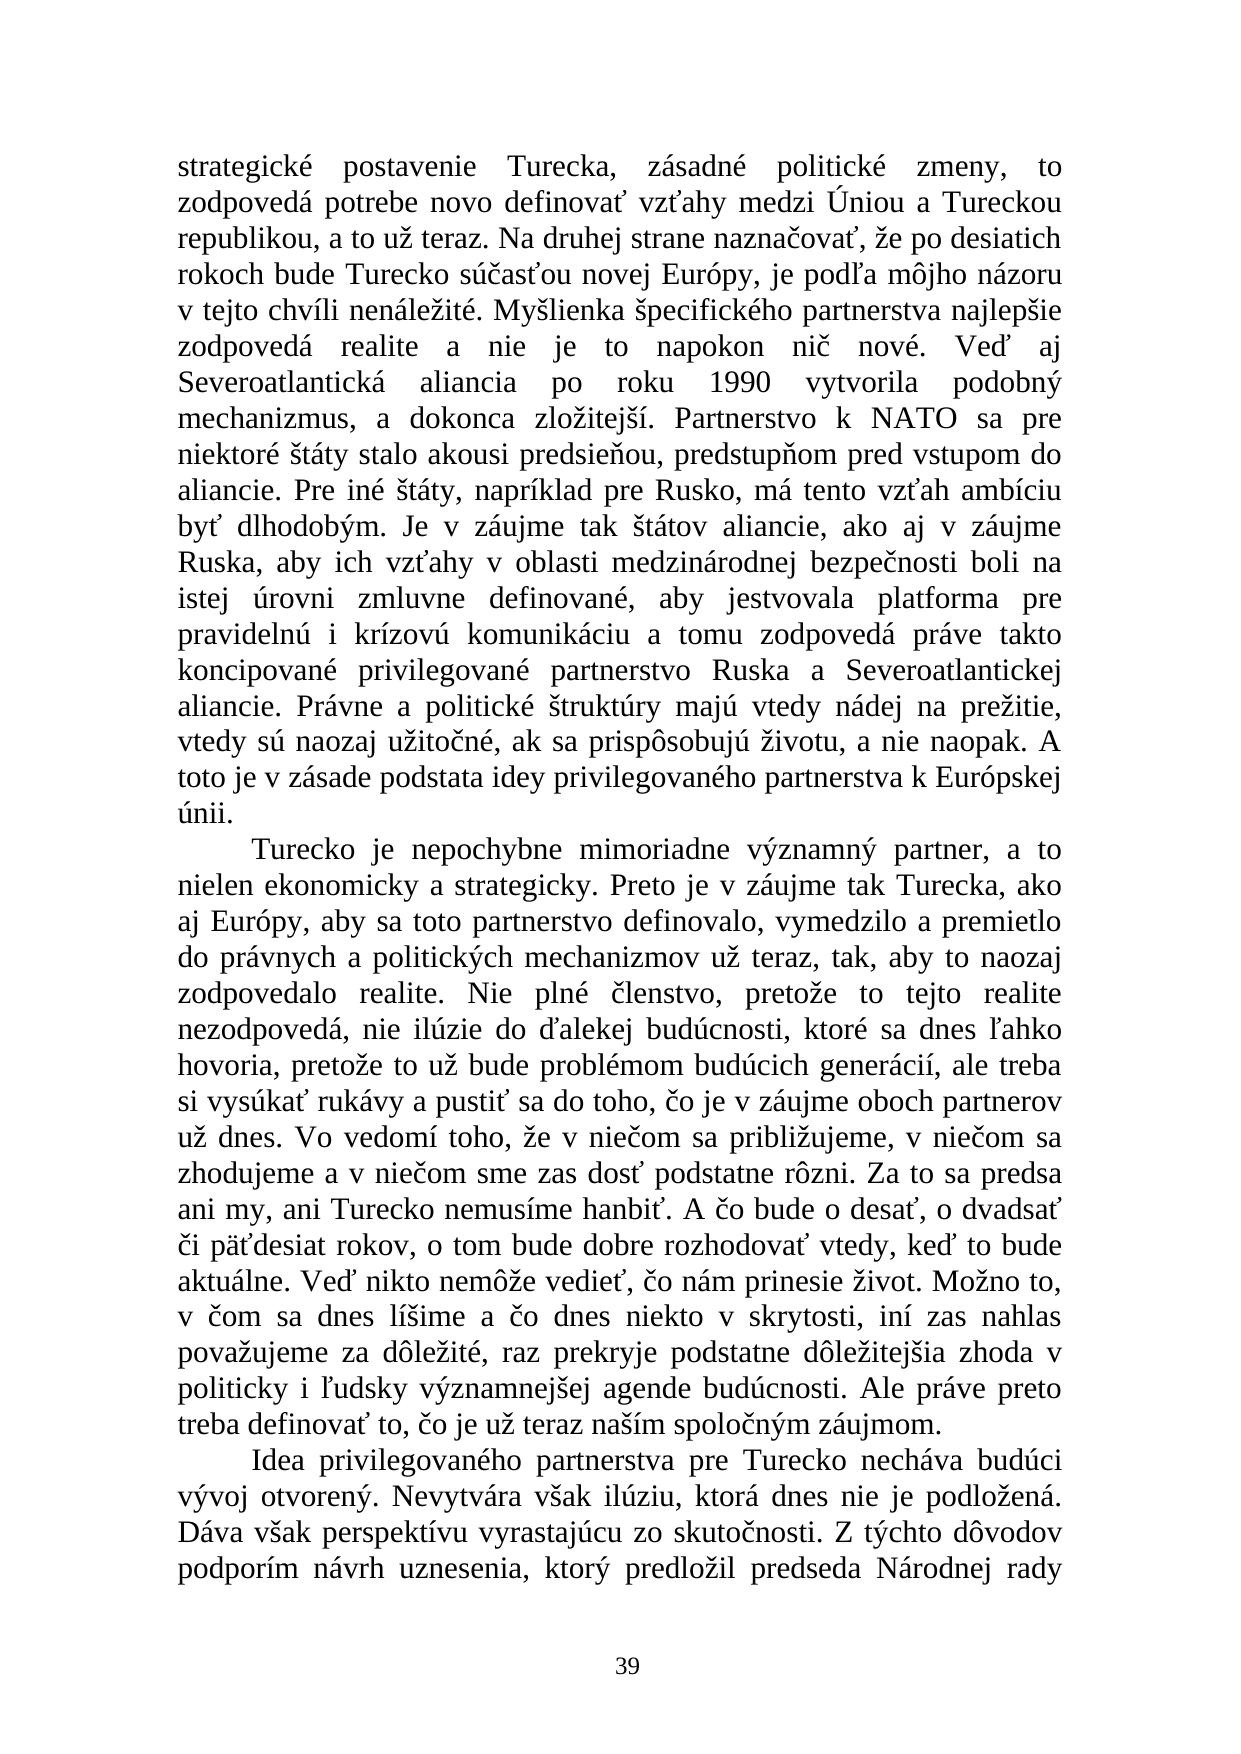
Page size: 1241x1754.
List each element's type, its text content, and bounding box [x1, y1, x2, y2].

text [177, 1441, 1063, 1585]
text Turecko je nepochybne mimoriadne významný partner, a to nielen ekonomicky a strategicky. Preto je v záujme tak Turecka, ako aj Európy, aby sa toto partnerstvo definovalo, vymedzilo a premietlo do právnych a politických mechanizmov už teraz, tak, aby to naozaj zodpovedalo realite. Nie plné členstvo, pretože to tejto realite nezodpovedá, nie ilúzie do ďalekej budúcnosti, ktoré sa dnes ľahko hovoria, pretože to už bude problémom budúcich generácií, ale treba si vysúkať rukávy a pustiť sa do toho, čo je v záujme oboch partnerov už dnes. Vo vedomí toho, že v niečom sa približujeme, v niečom sa zhodujeme a v niečom sme zas dosť podstatne rôzni. Za to sa predsa ani my, ani Turecko nemusíme hanbiť. A čo bude o desať, o dvadsať či päťdesiat rokov, o tom bude dobre rozhodovať vtedy, keď to bude aktuálne. Veď nikto nemôže vedieť, čo nám prinesie život. Možno to, v čom sa dnes líšime a čo dnes niekto v skrytosti, iní zas nahlas považujeme za dôležité, raz prekryje podstatne dôležitejšia zhoda v politicky i ľudsky významnejšej agende budúcnosti. Ale práve preto treba definovať to, čo je už teraz naším spoločným záujmom. [177, 831, 1063, 1441]
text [177, 148, 1063, 831]
